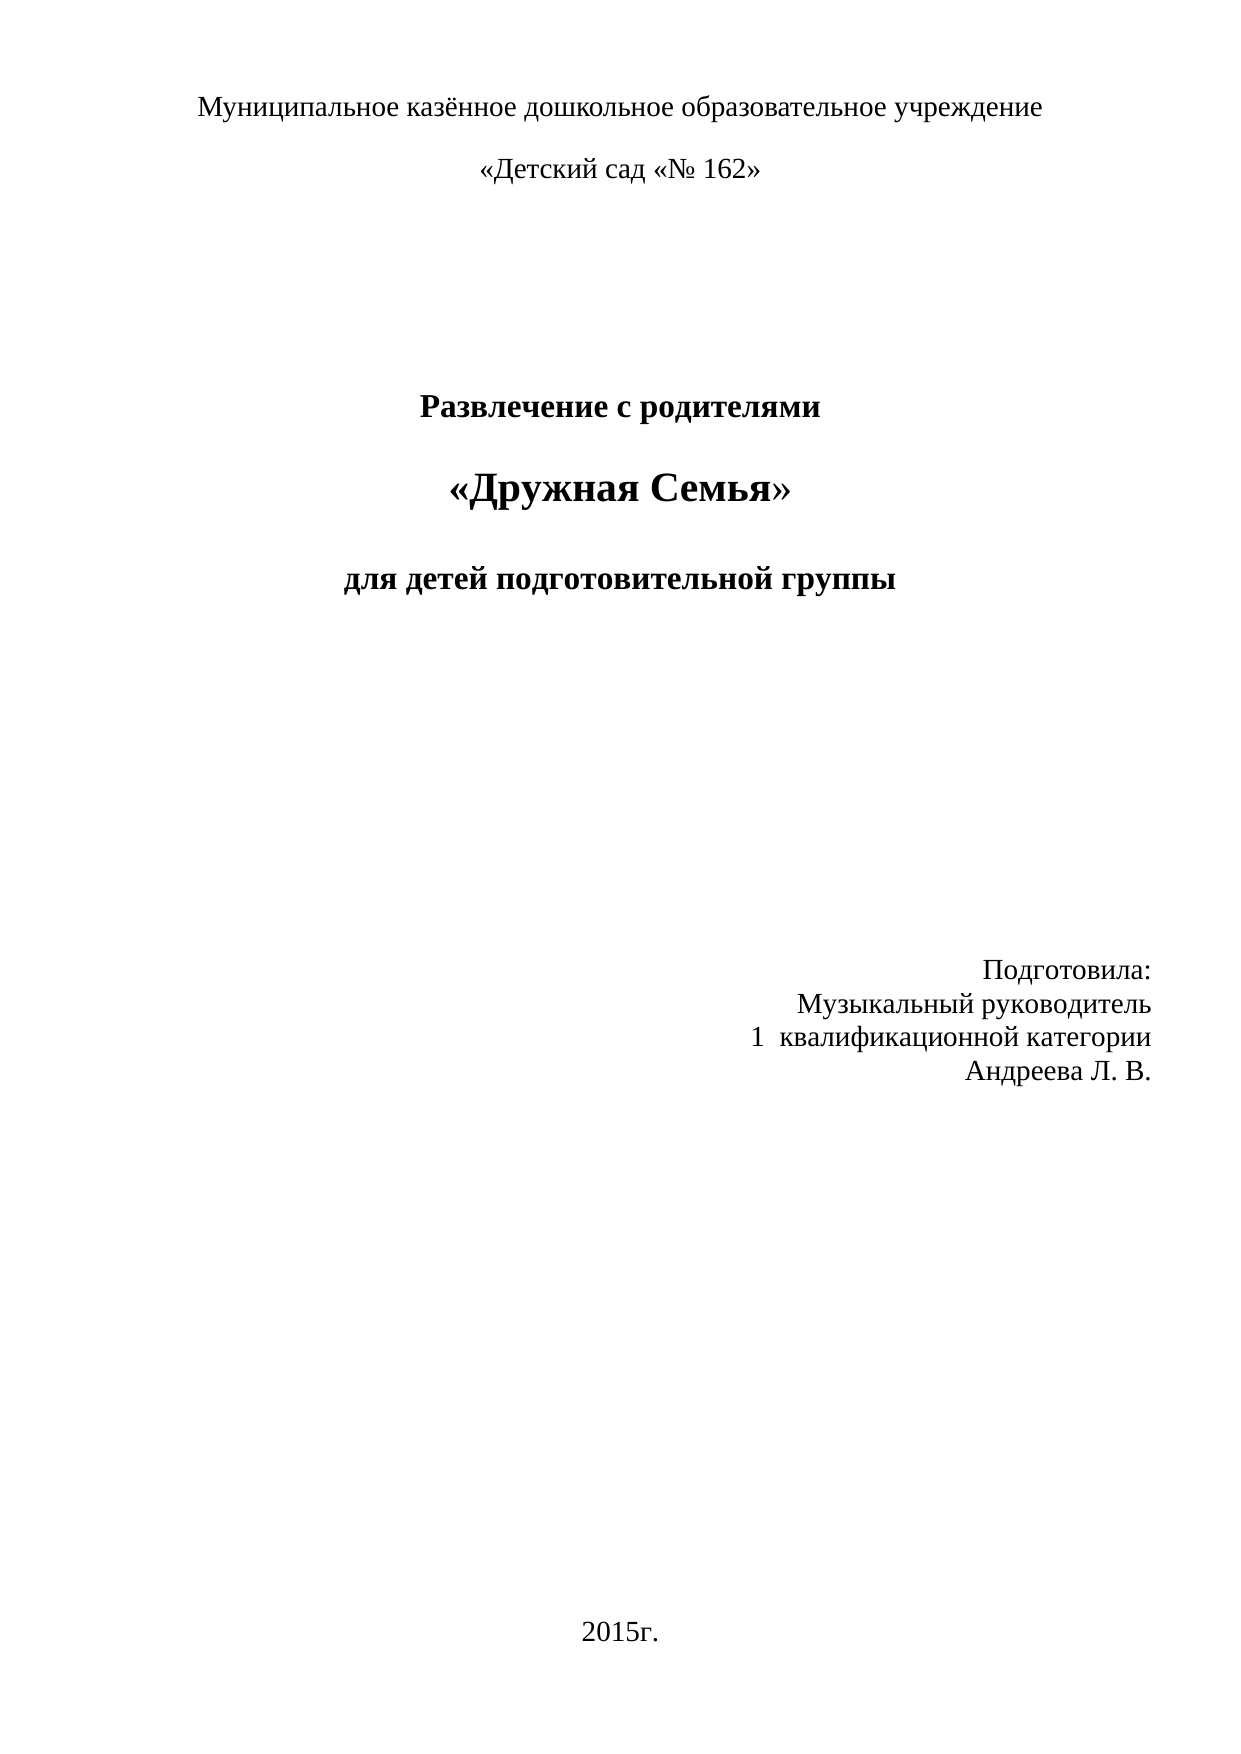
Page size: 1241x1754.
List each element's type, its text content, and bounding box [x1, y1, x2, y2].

text Развлечение с родителями [89, 386, 1152, 424]
text 1 квалификационной категории [89, 1019, 1152, 1053]
text Подготовила: [89, 952, 1152, 986]
text «Детский сад «№ 162» [89, 151, 1152, 185]
text «Дружная Семья» [89, 463, 1152, 511]
text Андреева Л. В. [679, 1053, 1152, 1087]
text Музыкальный руководитель [89, 986, 1152, 1019]
text 2015г. [89, 1614, 1152, 1648]
subtitle Муниципальное казённое дошкольное образовательное учреждение [89, 89, 1152, 122]
text для детей подготовительной группы [89, 559, 1152, 597]
